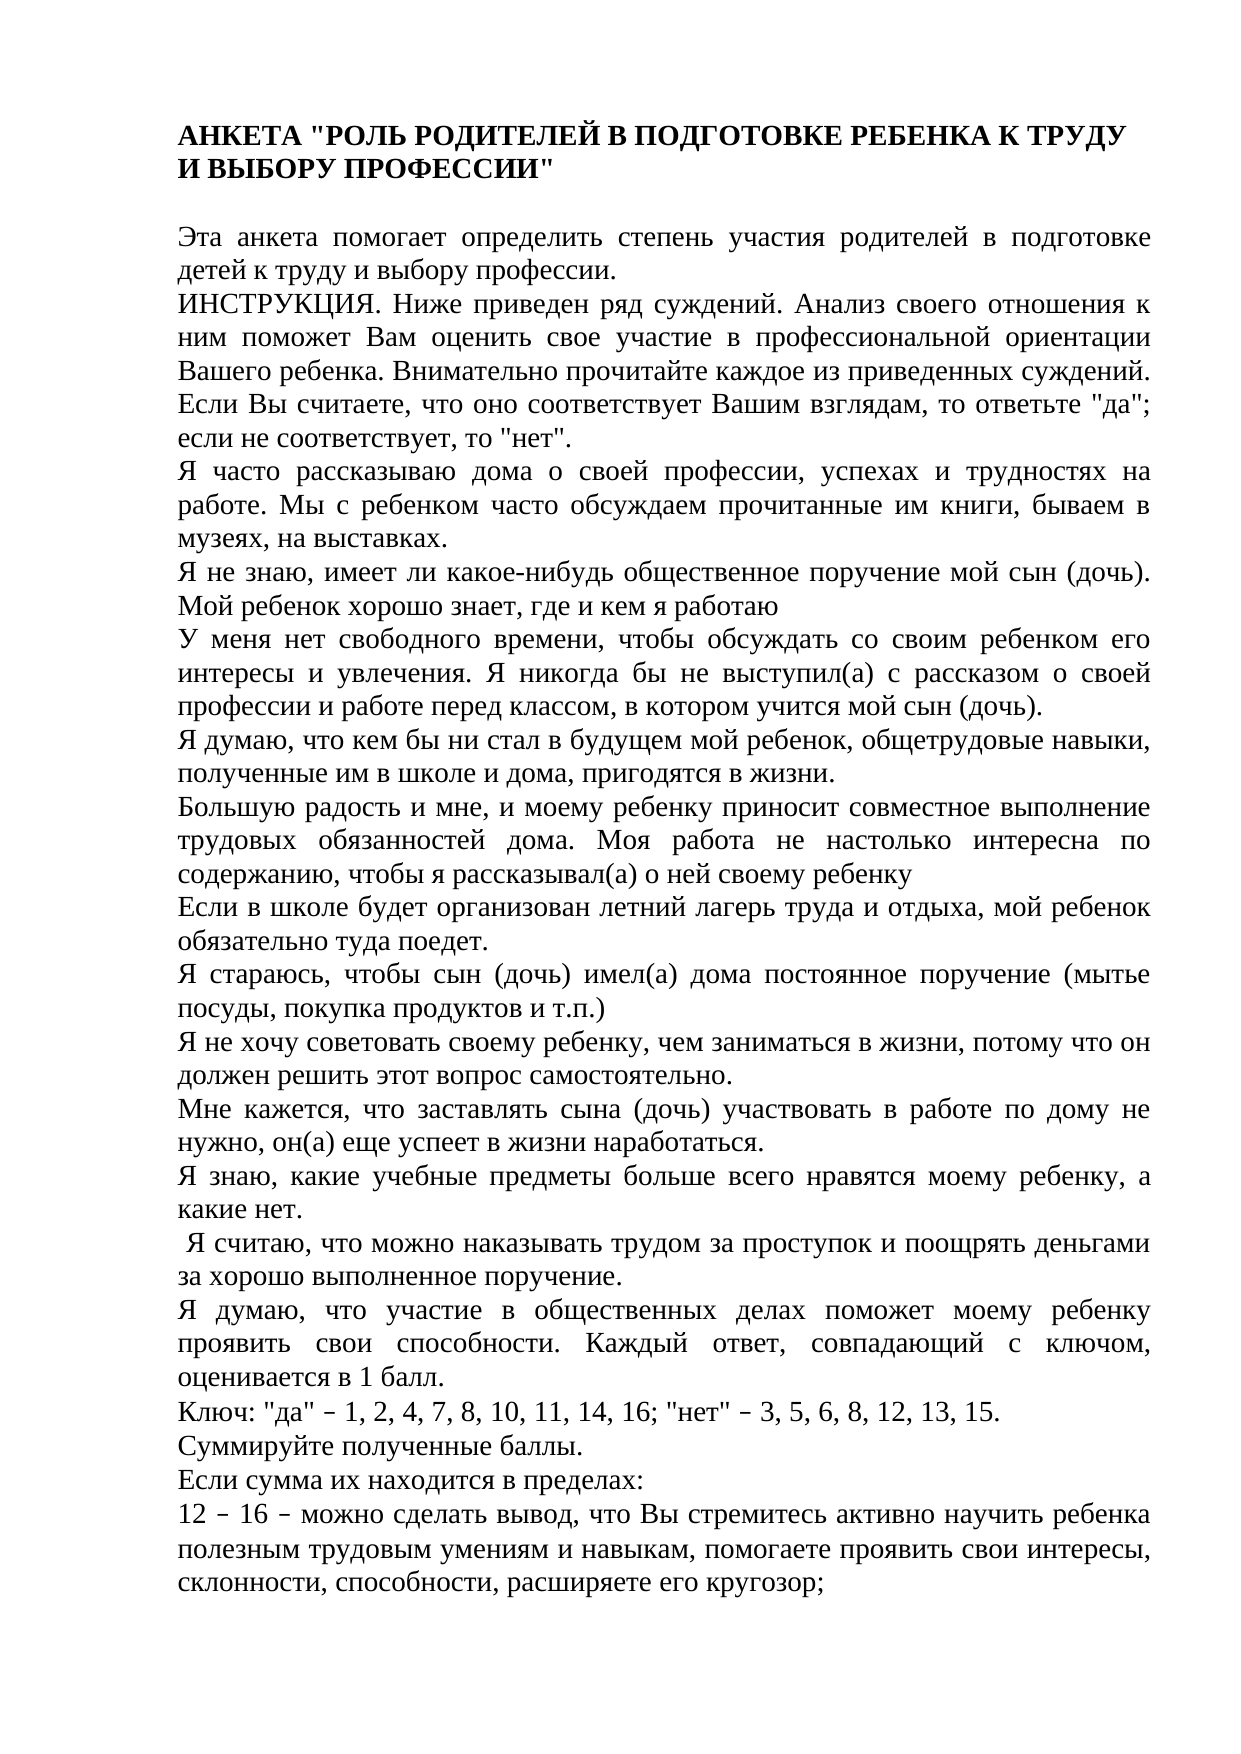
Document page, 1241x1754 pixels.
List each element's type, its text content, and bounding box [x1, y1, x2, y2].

text 12 – 16 – можно сделать вывод, что Вы стремитесь активно научить ребенка полезным трудовым умениям и навыкам, помогаете проявить свои интересы, склонности, способности, расширяете его кругозор; [177, 1495, 1152, 1598]
text Мне кажется, что заставлять сына (дочь) участвовать в работе по дому не нужно, он(а) еще успеет в жизни наработаться. [177, 1091, 1152, 1158]
text Я стараюсь, чтобы сын (дочь) имел(а) дома постоянное поручение (мытье посуды, покупка продуктов и т.п.) [177, 957, 1152, 1024]
text ИНСТРУКЦИЯ. Ниже приведен ряд суждений. Анализ своего отношения к ним поможет Вам оценить свое участие в профессиональной ориентации Вашего ребенка. Внимательно прочитайте каждое из приведенных суждений. Если Вы считаете, что оно соответствует Вашим взглядам, то ответьте "да"; если не соответствует, то "нет". [177, 286, 1152, 453]
text Эта анкета помогает определить степень участия родителей в подготовке детей к труду и выбору профессии. [177, 219, 1152, 286]
text Если сумма их находится в пределах: [177, 1462, 1152, 1495]
text Суммируйте полученные баллы. [177, 1428, 1152, 1462]
text Я не хочу советовать своему ребенку, чем заниматься в жизни, потому что он должен решить этот вопрос самостоятельно. [177, 1024, 1152, 1091]
text У меня нет свободного времени, чтобы обсуждать со своим ребенком его интересы и увлечения. Я никогда бы не выступил(а) с рассказом о своей профессии и работе перед классом, в котором учится мой сын (дочь). [177, 621, 1152, 722]
text Я думаю, что кем бы ни стал в будущем мой ребенок, общетрудовые навыки, полученные им в школе и дома, пригодятся в жизни. [177, 722, 1152, 789]
text Я не знаю, имеет ли какое-нибудь общественное поручение мой сын (дочь). Мой ребенок хорошо знает, где и кем я работаю [177, 554, 1152, 621]
text Ключ: "да" – 1, 2, 4, 7, 8, 10, 11, 14, 16; "нет" – 3, 5, 6, 8, 12, 13, 15. [177, 1393, 1152, 1428]
text Я знаю, какие учебные предметы больше всего нравятся моему ребенку, а какие нет. [177, 1158, 1152, 1225]
text Если в школе будет организован летний лагерь труда и отдыха, мой ребенок обязательно туда поедет. [177, 889, 1152, 957]
text Я считаю, что можно наказывать трудом за проступок и поощрять деньгами за хорошо выполненное поручение. [177, 1225, 1152, 1292]
text Я думаю, что участие в общественных делах поможет моему ребенку проявить свои способности. Каждый ответ, совпадающий с ключом, оценивается в 1 балл. [177, 1292, 1152, 1393]
text Большую радость и мне, и моему ребенку приносит совместное выполнение трудовых обязанностей дома. Моя работа не настолько интересна по содержанию, чтобы я рассказывал(а) о ней своему ребенку [177, 789, 1152, 889]
text АНКЕТА "РОЛЬ РОДИТЕЛЕЙ В ПОДГОТОВКЕ РЕБЕНКА К ТРУДУ И ВЫБОРУ ПРОФЕССИИ" [177, 118, 1152, 185]
text Я часто рассказываю дома о своей профессии, успехах и трудностях на работе. Мы с ребенком часто обсуждаем прочитанные им книги, бываем в музеях, на выставках. [177, 453, 1152, 554]
